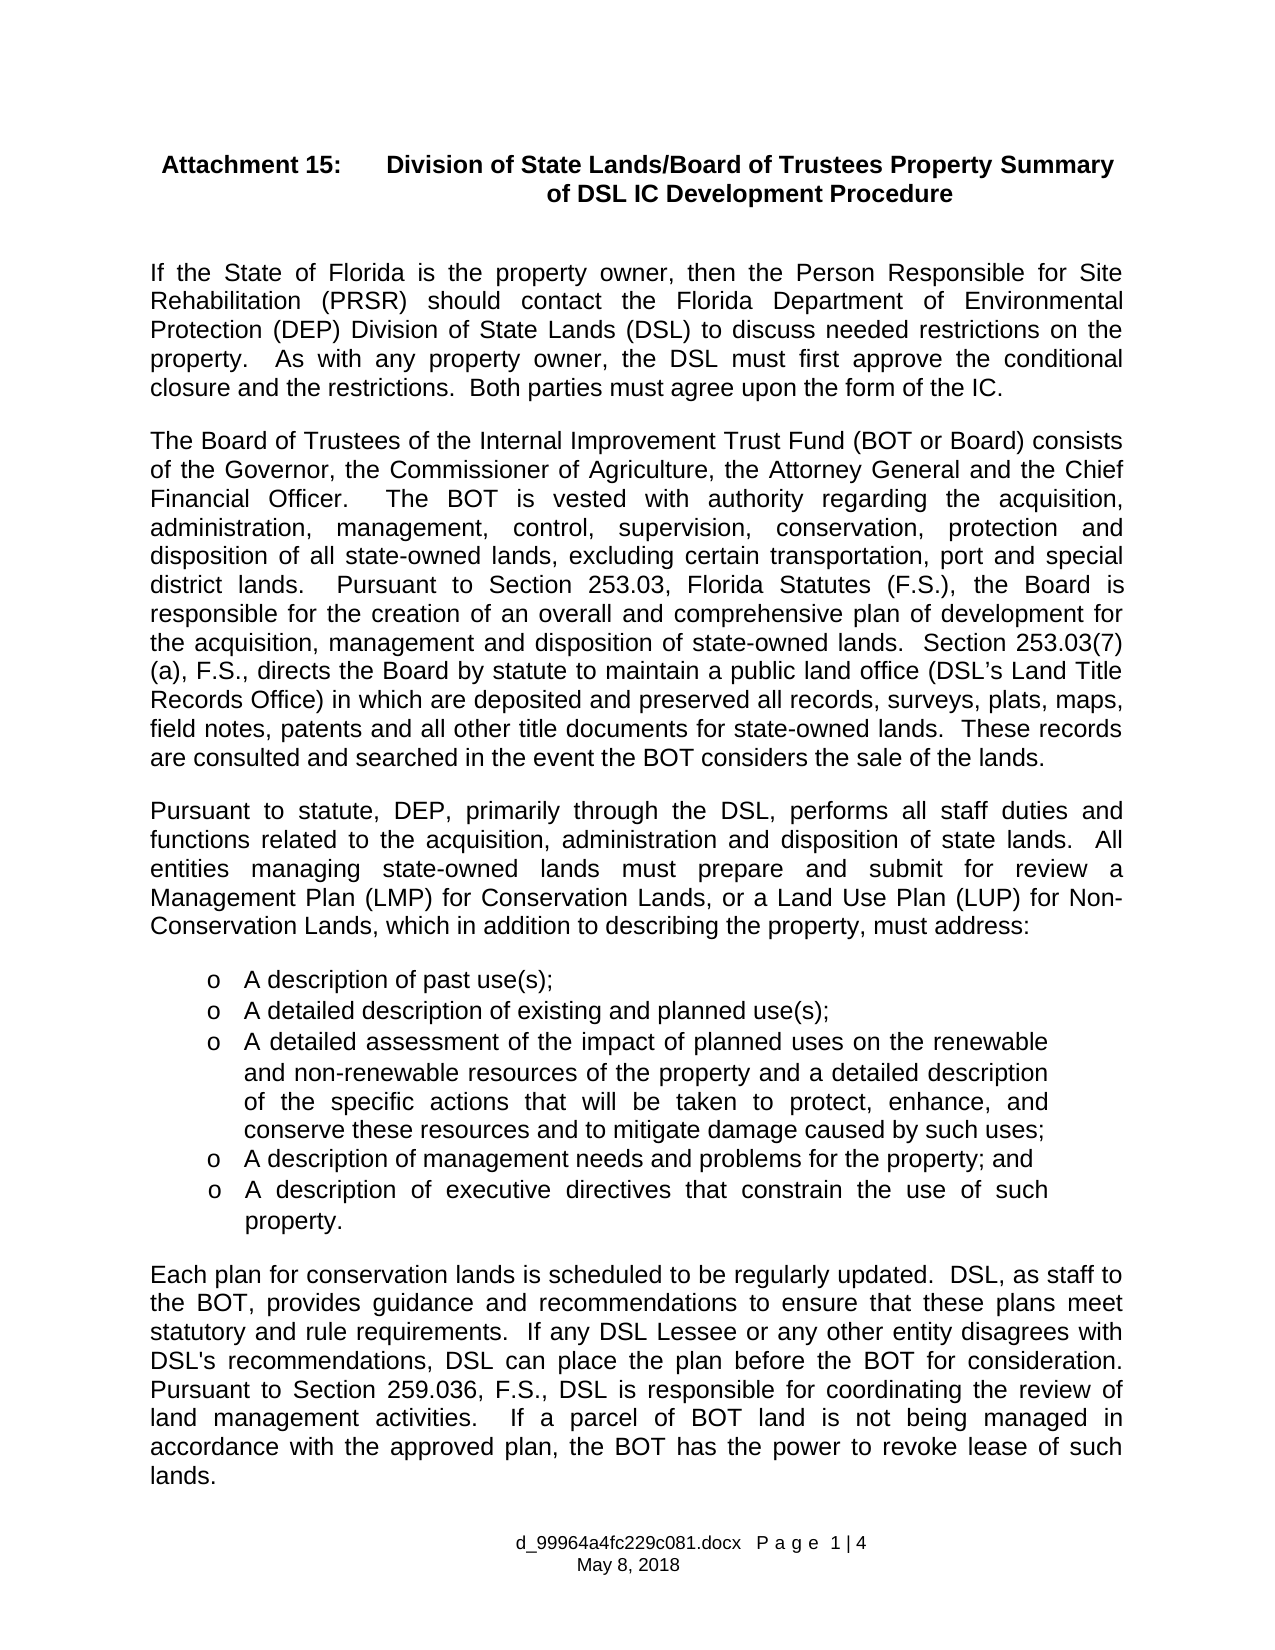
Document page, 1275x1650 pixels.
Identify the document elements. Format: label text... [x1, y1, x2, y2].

list A detailed description of existing and planned use(s); [206, 996, 1050, 1027]
text If the State of Florida is the property owner, then the Person Responsible for Site Rehabilitation (PRSR) should contact the Florida Department of Environmental Protection (DEP) Division of State Lands (DSL) to discuss needed restrictions on the property. As with any property owner, the DSL must first approve the conditional closure and the restrictions. Both parties must agree upon the form of the IC. [150, 257, 1125, 401]
list A detailed assessment of the impact of planned uses on the renewable and non-renewable resources of the property and a detailed description of the specific actions that will be taken to protect, enhance, and conserve these resources and to mitigate damage caused by such uses; [206, 1027, 1050, 1144]
list A description of management needs and problems for the property; and [206, 1144, 1050, 1175]
text Pursuant to statute, DEP, primarily through the DSL, performs all staff duties and functions related to the acquisition, administration and disposition of state lands. All entities managing state-owned lands must prepare and submit for review a Management Plan (LMP) for Conservation Lands, or a Land Use Plan (LUP) for Non-Conservation Lands, which in addition to describing the property, must address: [150, 796, 1125, 940]
text The Board of Trustees of the Internal Improvement Trust Fund (BOT or Board) consists of the Governor, the Commissioner of Agriculture, the Attorney General and the Chief Financial Officer. The BOT is vested with authority regarding the acquisition, administration, management, control, supervision, conservation, protection and disposition of all state-owned lands, excluding certain transportation, port and special district lands. Pursuant to Section 253.03, Florida Statutes (F.S.), the Board is responsible for the creation of an overall and comprehensive plan of development for the acquisition, management and disposition of state-owned lands. Section 253.03(7)(a), F.S., directs the Board by statute to maintain a public land office (DSL’s Land Title Records Office) in which are deposited and preserved all records, surveys, plats, maps, field notes, patents and all other title documents for state-owned lands. These records are consulted and searched in the event the BOT considers the sale of the lands. [150, 426, 1125, 771]
subtitle Attachment 15: Division of State Lands/Board of Trustees Property Summary of DSL IC Development Procedure [150, 150, 1125, 207]
list A description of executive directives that constrain the use of such property. [207, 1175, 1050, 1235]
text Each plan for conservation lands is scheduled to be regularly updated. DSL, as staff to the BOT, provides guidance and recommendations to ensure that these plans meet statutory and rule requirements. If any DSL Lessee or any other entity disagrees with DSL's recommendations, DSL can place the plan before the BOT for consideration. Pursuant to Section 259.036, F.S., DSL is responsible for coordinating the review of land management activities. If a parcel of BOT land is not being managed in accordance with the approved plan, the BOT has the power to revoke lease of such lands. [150, 1260, 1125, 1490]
list A description of past use(s); [206, 965, 1050, 996]
